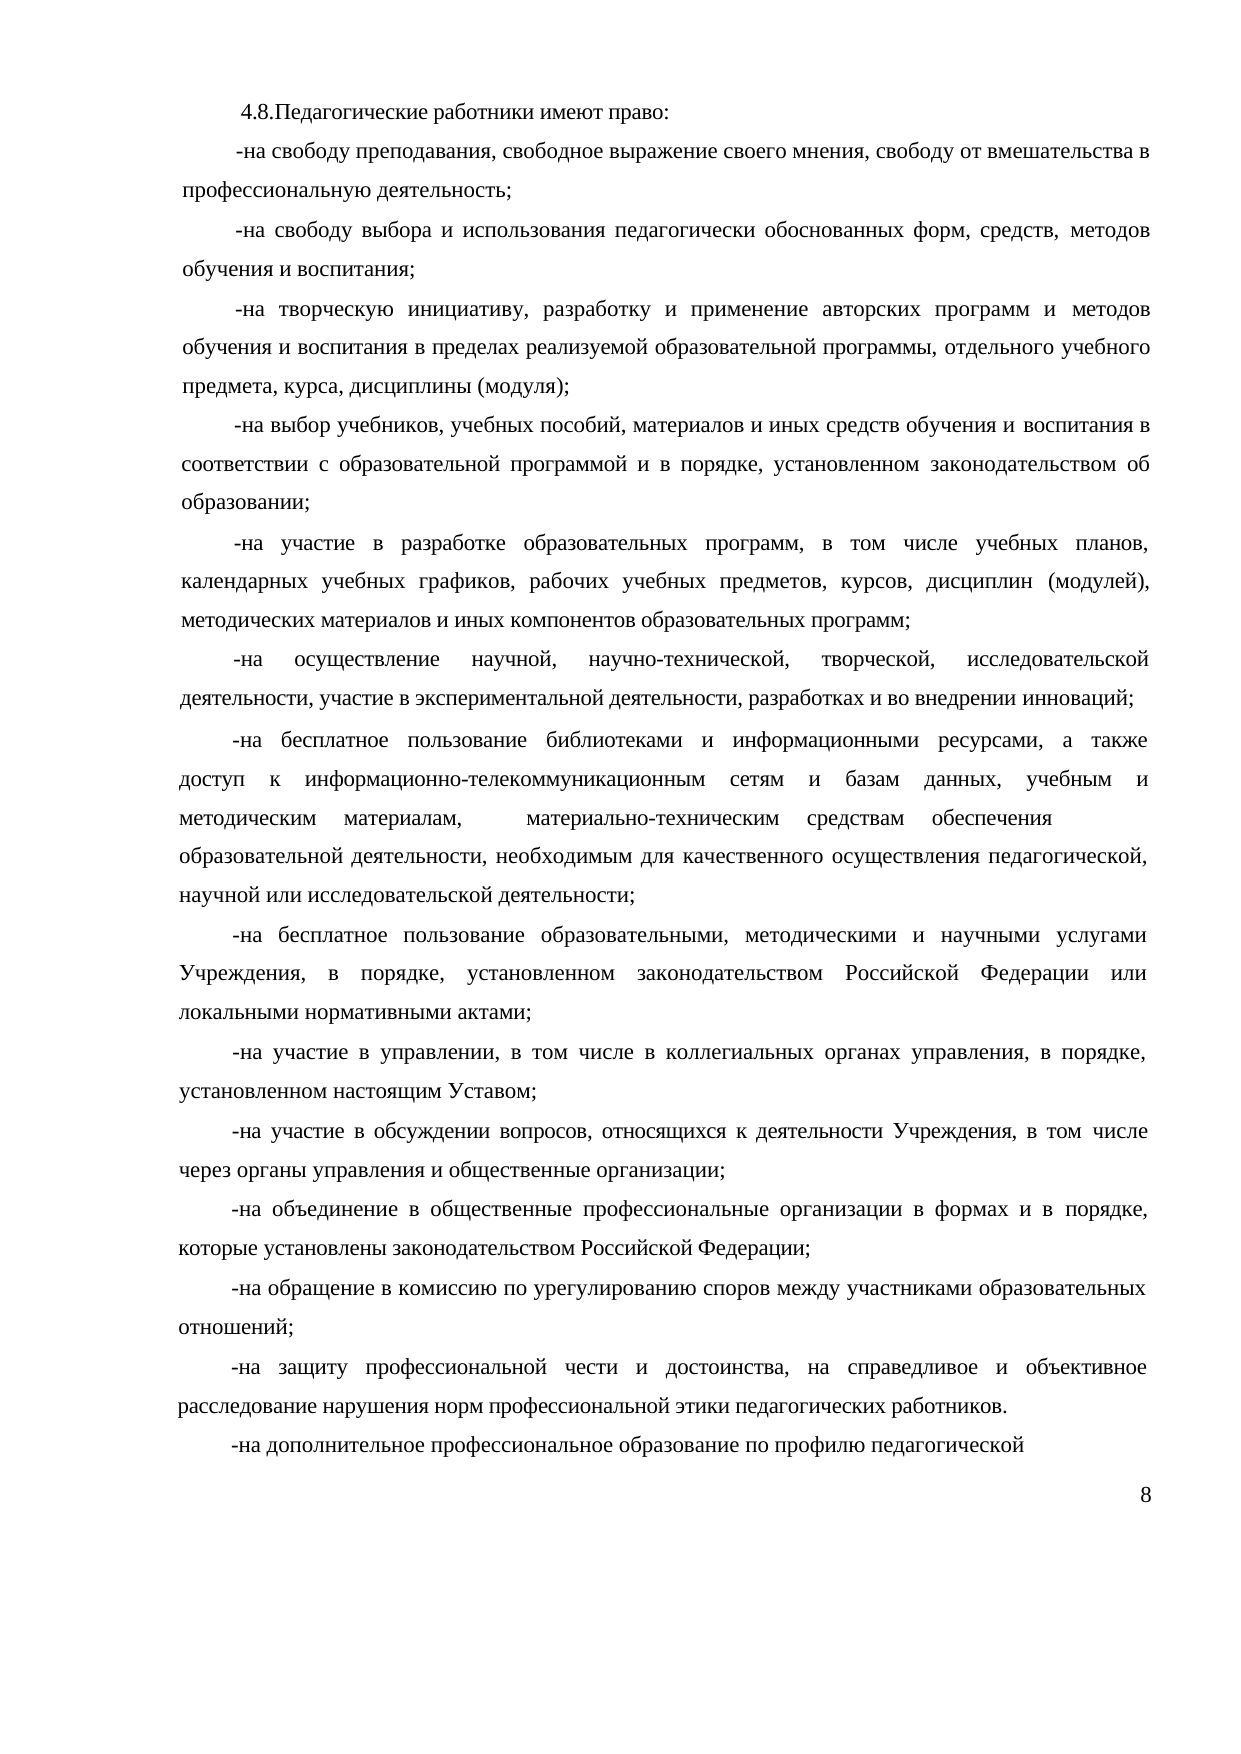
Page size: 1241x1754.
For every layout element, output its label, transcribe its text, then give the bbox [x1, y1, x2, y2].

text -на осуществление научной, научно-технической, творческой, исследовательской деятельности, участие в экспериментальной деятельности, разработках и во внедрении инноваций; [180, 636, 1149, 713]
text -на бесплатное пользование библиотеками и информационными ресурсами, а также доступ к информационно-телекоммуникационным сетям и базам данных, учебным и методическим материалам, материально-техническим средствам обеспечения [179, 716, 1149, 833]
text -на свободу преподавания, свободное выражение своего мнения, свободу от вмешательства в профессиональную деятельность; [182, 128, 1152, 206]
text -на участие в управлении, в том числе в коллегиальных органах управления, в порядке, установленном настоящим Уставом; [179, 1028, 1147, 1106]
text 8 [177, 1481, 1152, 1507]
text образовательной деятельности, необходимым для качественного осуществления педагогической, научной или исследовательской деятельности; [179, 833, 1149, 911]
text -на обращение в комиссию по урегулированию споров между участниками образовательных отношений; [178, 1264, 1147, 1342]
text 4.8.Педагогические работники имеют право: [241, 89, 1152, 127]
text -на дополнительное профессиональное образование по профилю педагогической [231, 1421, 1152, 1460]
text -на свободу выбора и использования педагогически обоснованных форм, средств, методов обучения и воспитания; [182, 206, 1150, 284]
text -на участие в обсуждении вопросов, относящихся к деятельности Учреждения, в том числе через органы управления и общественные организации; [178, 1107, 1148, 1185]
text -на выбор учебников, учебных пособий, материалов и иных средств обучения и воспитания в соответствии с образовательной программой и в порядке, установленном законодательством об образовании; [181, 402, 1150, 517]
text -на защиту профессиональной чести и достоинства, на справедливое и объективное расследование нарушения норм профессиональной этики педагогических работников. [177, 1343, 1147, 1421]
text -на участие в разработке образовательных программ, в том числе учебных планов, календарных учебных графиков, рабочих учебных предметов, курсов, дисциплин (модулей), методических материалов и иных компонентов образовательных программ; [181, 519, 1150, 635]
text -на объединение в общественные профессиональные организации в формах и в порядке, которые установлены законодательством Российской Федерации; [178, 1186, 1148, 1263]
text -на творческую инициативу, разработку и применение авторских программ и методов обучения и воспитания в пределах реализуемой образовательной программы, отдельного учебного предмета, курса, дисциплины (модуля); [182, 286, 1151, 401]
text -на бесплатное пользование образовательными, методическими и научными услугами Учреждения, в порядке, установленном законодательством Российской Федерации или локальными нормативными актами; [178, 911, 1148, 1027]
